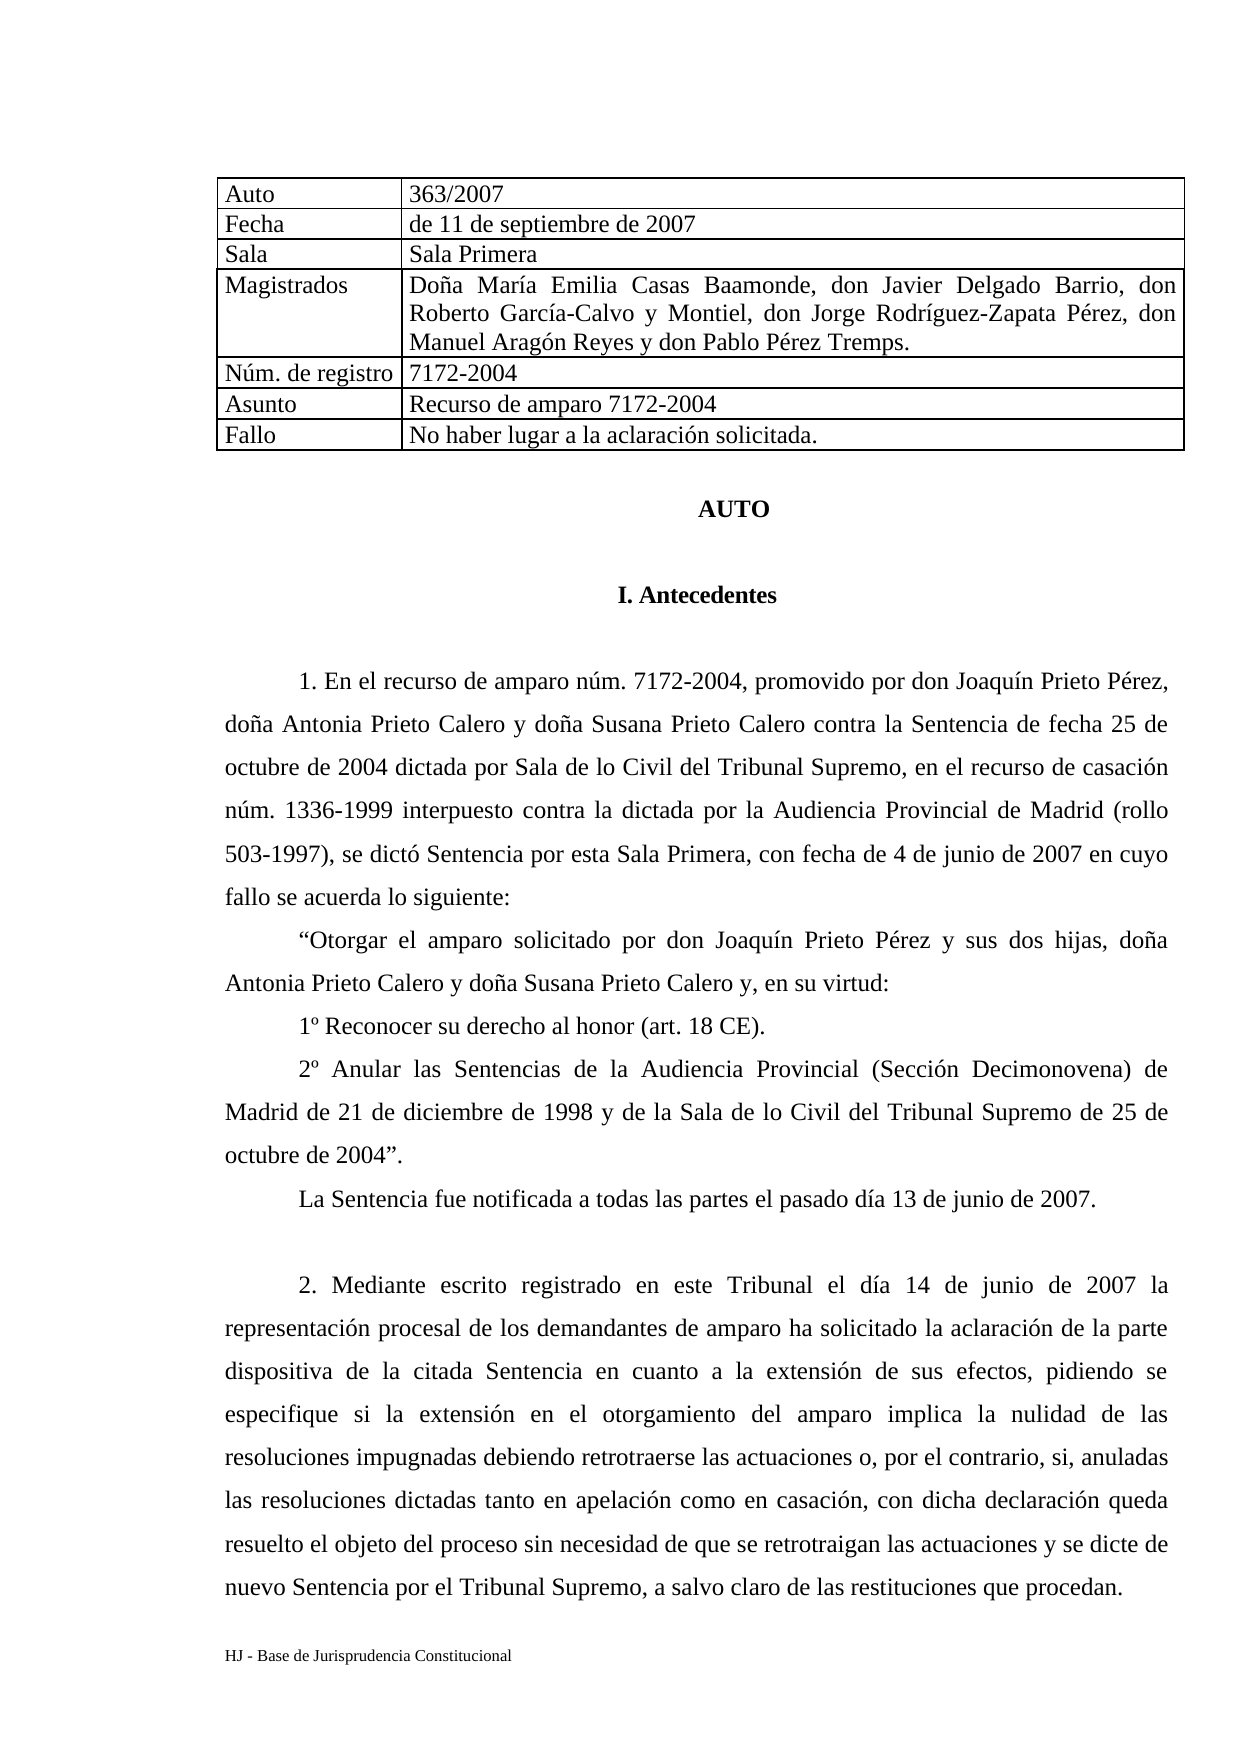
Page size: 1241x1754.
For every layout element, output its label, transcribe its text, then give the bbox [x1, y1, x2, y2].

table_cell Recurso de amparo 7172-2004 [403, 389, 1183, 418]
table_cell Doña María Emilia Casas Baamonde, don Javier Delgado Barrio, don Roberto García-Calvo y Montiel, don Jorge Rodríguez-Zapata Pérez, don Manuel Aragón Reyes y don Pablo Pérez Tremps. [403, 270, 1183, 356]
table_cell No haber lugar a la aclaración solicitada. [403, 420, 1183, 448]
table_cell Magistrados [218, 270, 401, 356]
table_cell Sala Primera [402, 240, 1184, 268]
text 2º Anular las Sentencias de la Audiencia Provincial (Sección Decimonovena) de Madrid de 21 de diciembre de 1998 y de la Sala de lo Civil del Tribunal Supremo de 25 de octubre de 2004”. [224, 1054, 1169, 1169]
text I. Antecedentes [224, 580, 1169, 609]
table_cell de 11 de septiembre de 2007 [402, 209, 1184, 238]
table_cell Sala [218, 240, 401, 268]
table_header 363/2007 [402, 179, 1184, 207]
table_header Auto [218, 179, 401, 207]
text AUTO [224, 494, 1169, 522]
table_cell Fallo [218, 420, 401, 448]
table_cell Asunto [218, 389, 401, 418]
table_cell Núm. de registro [218, 358, 401, 387]
text 2. Mediante escrito registrado en este Tribunal el día 14 de junio de 2007 la representación procesal de los demandantes de amparo ha solicitado la aclaración de la parte dispositiva de la citada Sentencia en cuanto a la extensión de sus efectos, pidiendo se especifique si la extensión en el otorgamiento del amparo implica la nulidad de las resoluciones impugnadas debiendo retrotraerse las actuaciones o, por el contrario, si, anuladas las resoluciones dictadas tanto en apelación como en casación, con dicha declaración queda resuelto el objeto del proceso sin necesidad de que se retrotraigan las actuaciones y se dicte de nuevo Sentencia por el Tribunal Supremo, a salvo claro de las restituciones que procedan. [224, 1270, 1169, 1601]
table_cell 7172-2004 [403, 358, 1183, 387]
text 1. En el recurso de amparo núm. 7172-2004, promovido por don Joaquín Prieto Pérez, doña Antonia Prieto Calero y doña Susana Prieto Calero contra la Sentencia de fecha 25 de octubre de 2004 dictada por Sala de lo Civil del Tribunal Supremo, en el recurso de casación núm. 1336-1999 interpuesto contra la dictada por la Audiencia Provincial de Madrid (rollo 503-1997), se dictó Sentencia por esta Sala Primera, con fecha de 4 de junio de 2007 en cuyo fallo se acuerda lo siguiente: [224, 666, 1169, 911]
text “Otorgar el amparo solicitado por don Joaquín Prieto Pérez y sus dos hijas, doña Antonia Prieto Calero y doña Susana Prieto Calero y, en su virtud: [224, 925, 1169, 997]
text La Sentencia fue notificada a todas las partes el pasado día 13 de junio de 2007. [224, 1184, 1169, 1212]
text 1º Reconocer su derecho al honor (art. 18 CE). [224, 1011, 1169, 1040]
table_cell Fecha [218, 209, 401, 238]
